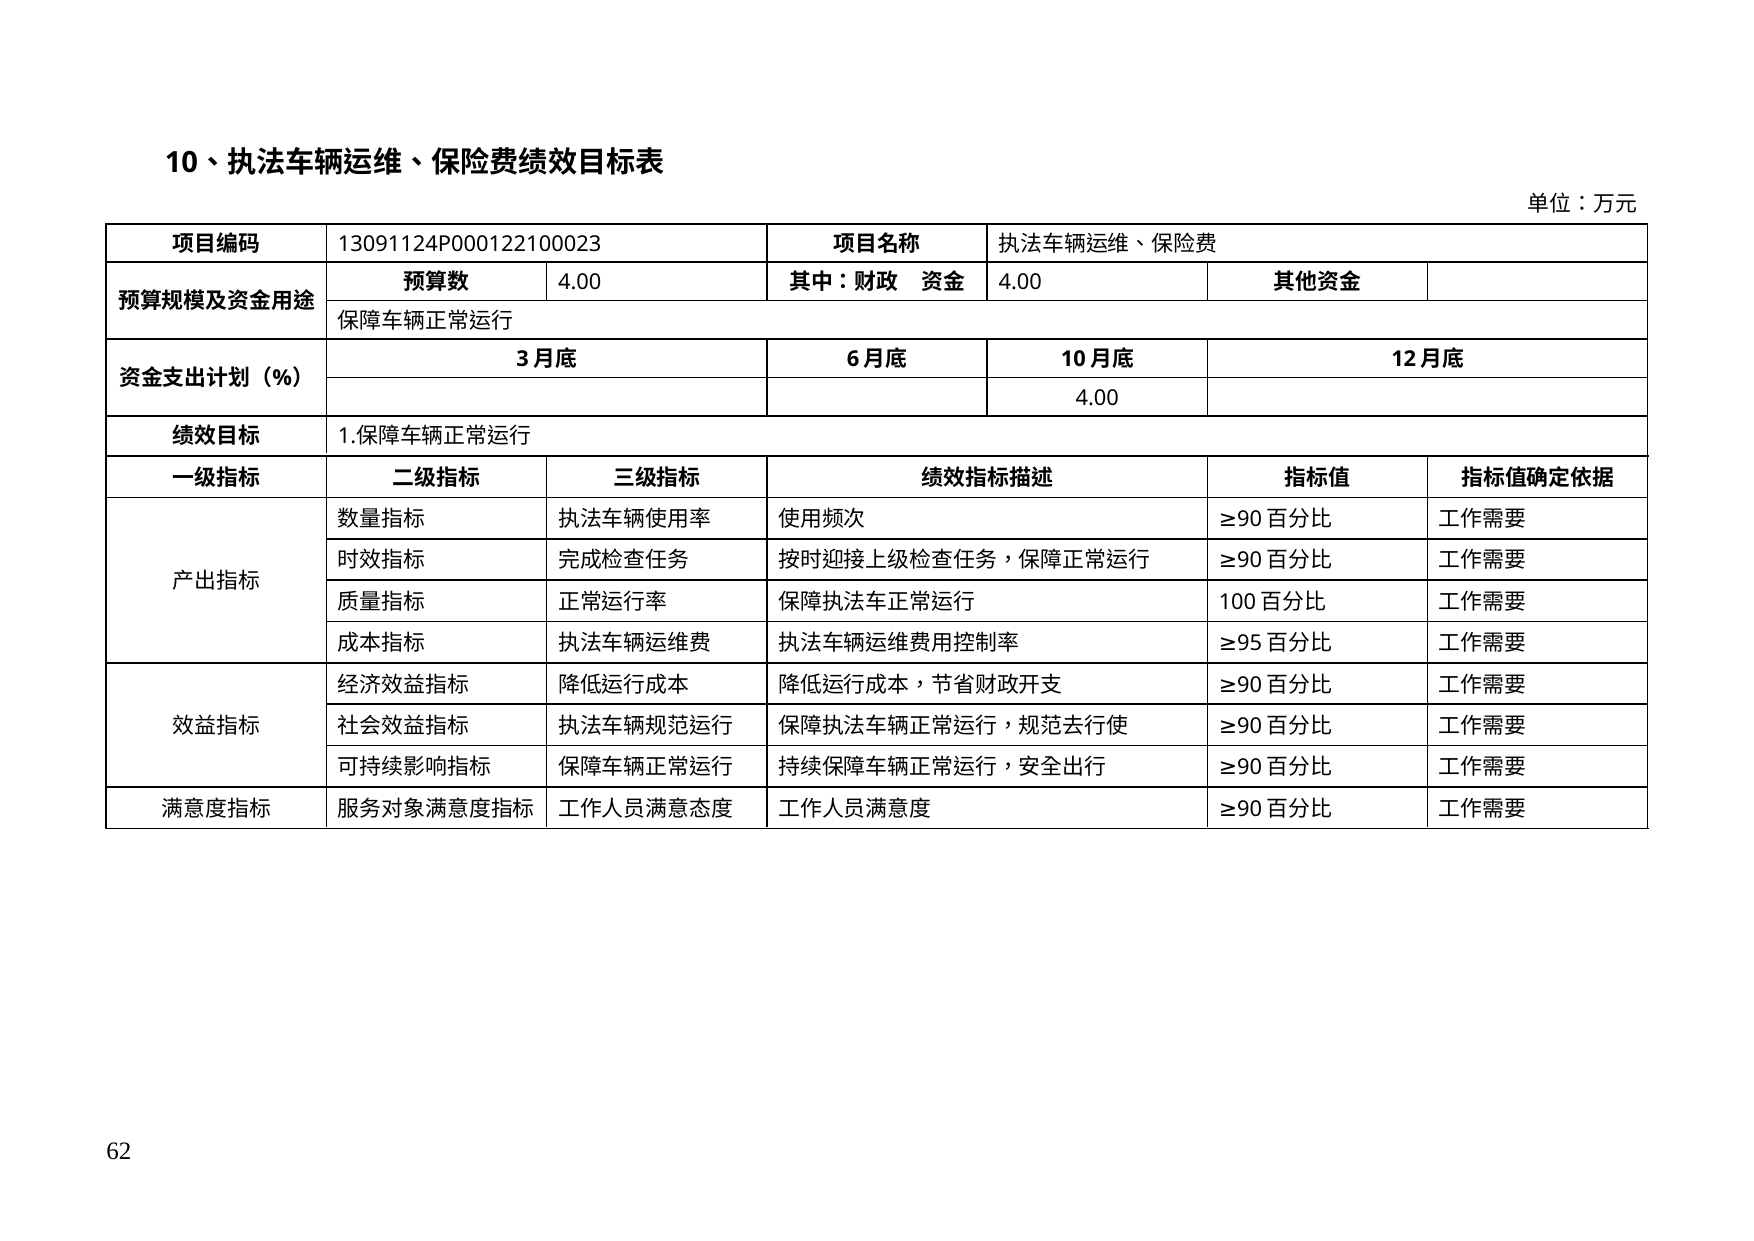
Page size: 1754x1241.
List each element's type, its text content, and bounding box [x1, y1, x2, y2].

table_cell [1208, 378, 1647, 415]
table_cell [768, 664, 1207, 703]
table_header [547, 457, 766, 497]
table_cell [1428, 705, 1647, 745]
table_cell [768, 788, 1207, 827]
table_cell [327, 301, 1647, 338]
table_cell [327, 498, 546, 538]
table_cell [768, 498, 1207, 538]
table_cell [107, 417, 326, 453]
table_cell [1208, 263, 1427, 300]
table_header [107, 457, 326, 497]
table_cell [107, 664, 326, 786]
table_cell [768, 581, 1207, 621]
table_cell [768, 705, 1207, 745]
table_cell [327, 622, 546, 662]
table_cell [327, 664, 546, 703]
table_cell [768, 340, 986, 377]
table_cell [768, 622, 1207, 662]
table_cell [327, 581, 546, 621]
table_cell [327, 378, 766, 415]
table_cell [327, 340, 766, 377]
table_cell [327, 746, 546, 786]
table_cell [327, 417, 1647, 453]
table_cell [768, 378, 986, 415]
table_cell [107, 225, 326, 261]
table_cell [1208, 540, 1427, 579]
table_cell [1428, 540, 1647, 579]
text 10、执法车辆运维、保险费绩效目标表 [106, 142, 1648, 181]
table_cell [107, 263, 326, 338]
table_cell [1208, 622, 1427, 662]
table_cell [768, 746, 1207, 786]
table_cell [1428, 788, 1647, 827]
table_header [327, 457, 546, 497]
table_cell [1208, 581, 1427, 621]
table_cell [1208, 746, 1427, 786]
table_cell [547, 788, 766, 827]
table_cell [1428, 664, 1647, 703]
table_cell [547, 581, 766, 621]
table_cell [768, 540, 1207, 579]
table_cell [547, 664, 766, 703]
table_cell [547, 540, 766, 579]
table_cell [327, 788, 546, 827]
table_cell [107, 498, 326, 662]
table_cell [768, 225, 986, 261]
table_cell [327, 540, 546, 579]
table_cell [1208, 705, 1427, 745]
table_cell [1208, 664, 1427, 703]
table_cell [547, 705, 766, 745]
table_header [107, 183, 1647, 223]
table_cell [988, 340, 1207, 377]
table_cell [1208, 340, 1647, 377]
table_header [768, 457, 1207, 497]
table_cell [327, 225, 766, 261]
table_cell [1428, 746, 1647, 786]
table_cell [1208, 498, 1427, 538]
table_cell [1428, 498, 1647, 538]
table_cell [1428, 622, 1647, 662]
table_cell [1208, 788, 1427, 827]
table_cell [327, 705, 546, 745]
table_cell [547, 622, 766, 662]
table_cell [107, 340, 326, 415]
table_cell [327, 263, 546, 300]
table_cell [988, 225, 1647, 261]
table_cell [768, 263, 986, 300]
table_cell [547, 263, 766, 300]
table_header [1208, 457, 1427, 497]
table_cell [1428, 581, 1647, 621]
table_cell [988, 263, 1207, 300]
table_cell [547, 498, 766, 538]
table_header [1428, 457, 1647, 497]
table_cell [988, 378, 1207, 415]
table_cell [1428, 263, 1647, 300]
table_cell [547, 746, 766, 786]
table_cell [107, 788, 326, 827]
